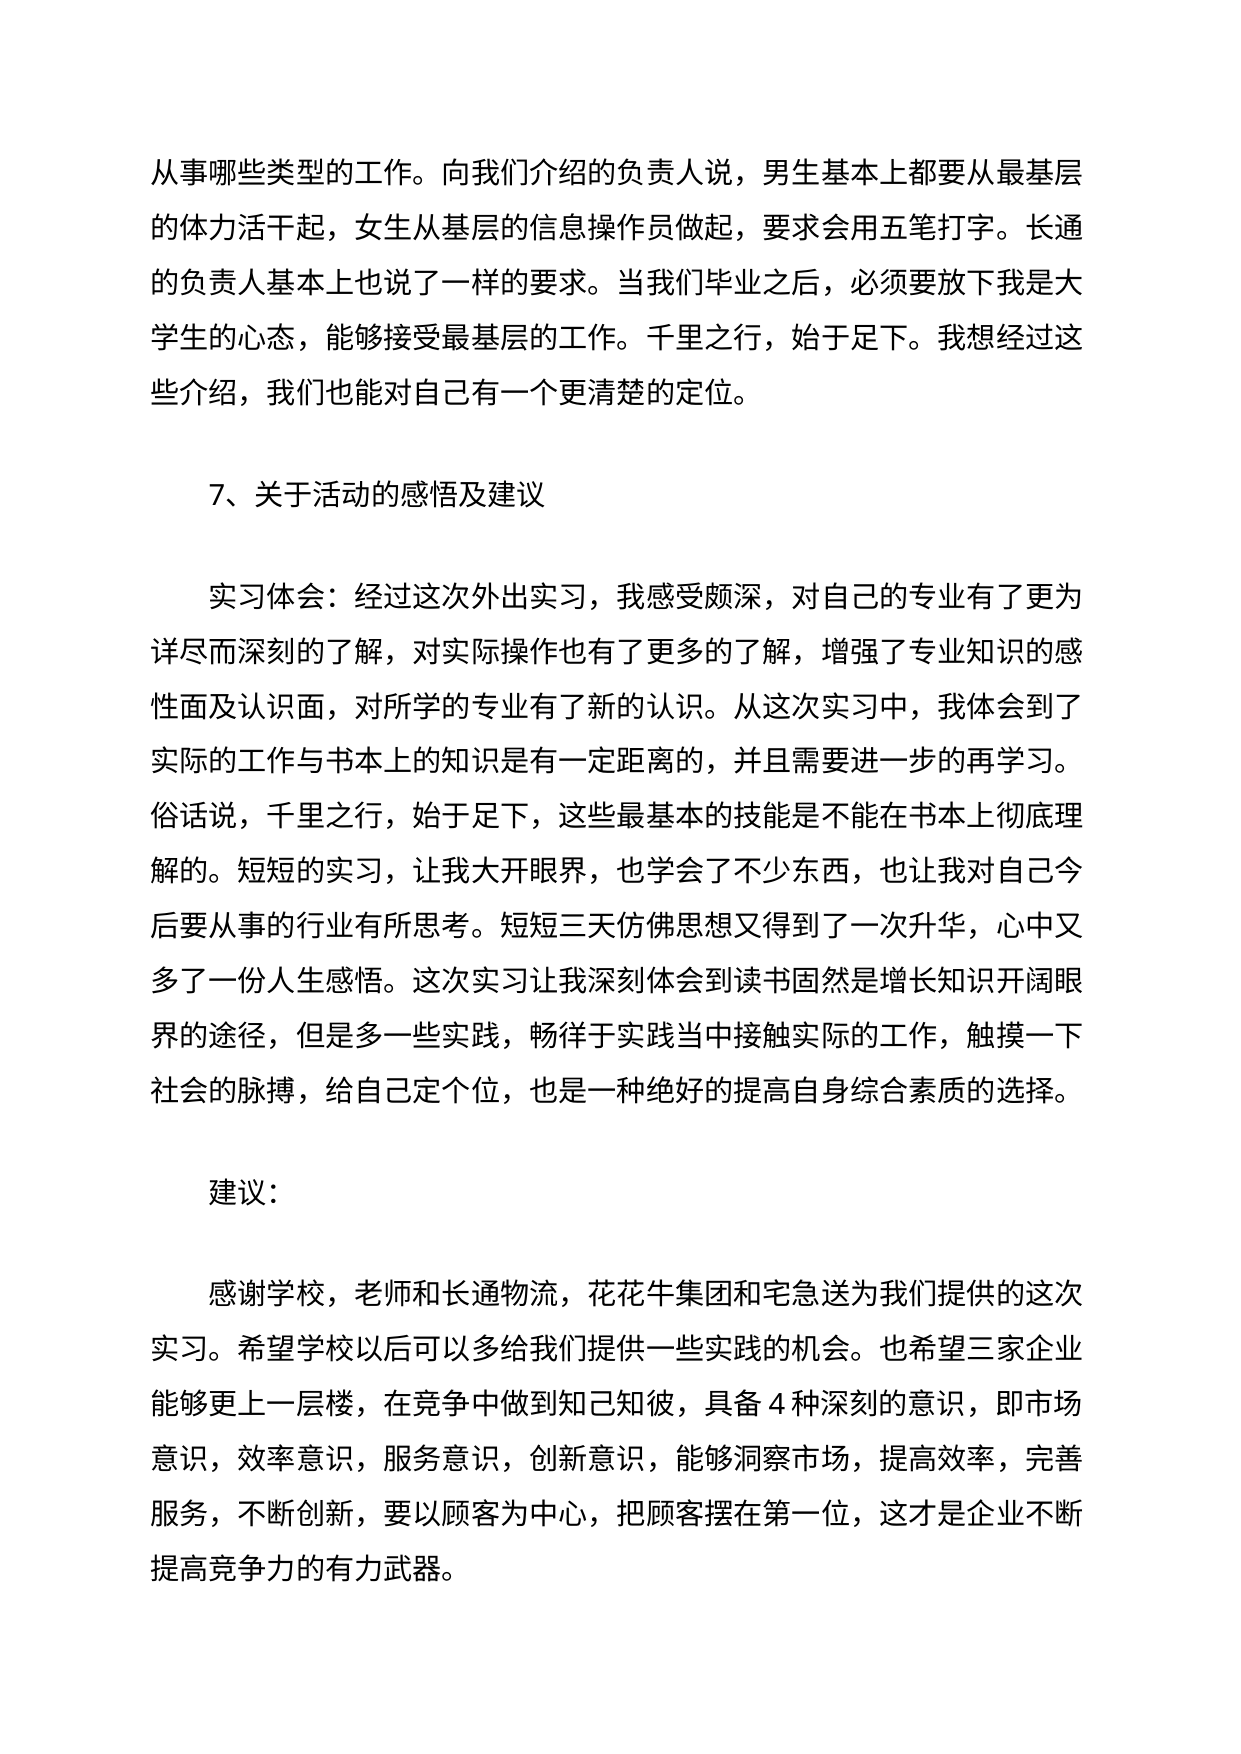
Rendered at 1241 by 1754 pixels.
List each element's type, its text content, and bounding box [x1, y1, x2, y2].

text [150, 150, 1090, 412]
text 建议： [150, 1169, 1090, 1211]
text 实习体会：经过这次外出实习，我感受颇深，对自己的专业有了更为详尽而深刻的了解，对实际操作也有了更多的了解，增强了专业知识的感性面及认识面，对所学的专业有了新的认识。从这次实习中，我体会到了实际的工作与书本上的知识是有一定距离的，并且需要进一步的再学习。俗话说，千里之行，始于足下，这些最基本的技能是不能在书本上彻底理解的。短短的实习，让我大开眼界，也学会了不少东西，也让我对自己今后要从事的行业有所思考。短短三天仿佛思想又得到了一次升华，心中又多了一份人生感悟。这次实习让我深刻体会到读书固然是增长知识开阔眼界的途径，但是多一些实践，畅徉于实践当中接触实际的工作，触摸一下社会的脉搏，给自己定个位，也是一种绝好的提高自身综合素质的选择。 [150, 573, 1090, 1110]
text 感谢学校，老师和长通物流，花花牛集团和宅急送为我们提供的这次实习。希望学校以后可以多给我们提供一些实践的机会。也希望三家企业能够更上一层楼，在竞争中做到知己知彼，具备4种深刻的意识，即市场意识，效率意识，服务意识，创新意识，能够洞察市场，提高效率，完善服务，不断创新，要以顾客为中心，把顾客摆在第一位，这才是企业不断提高竞争力的有力武器。 [150, 1271, 1090, 1588]
text 7、关于活动的感悟及建议 [150, 471, 1090, 514]
